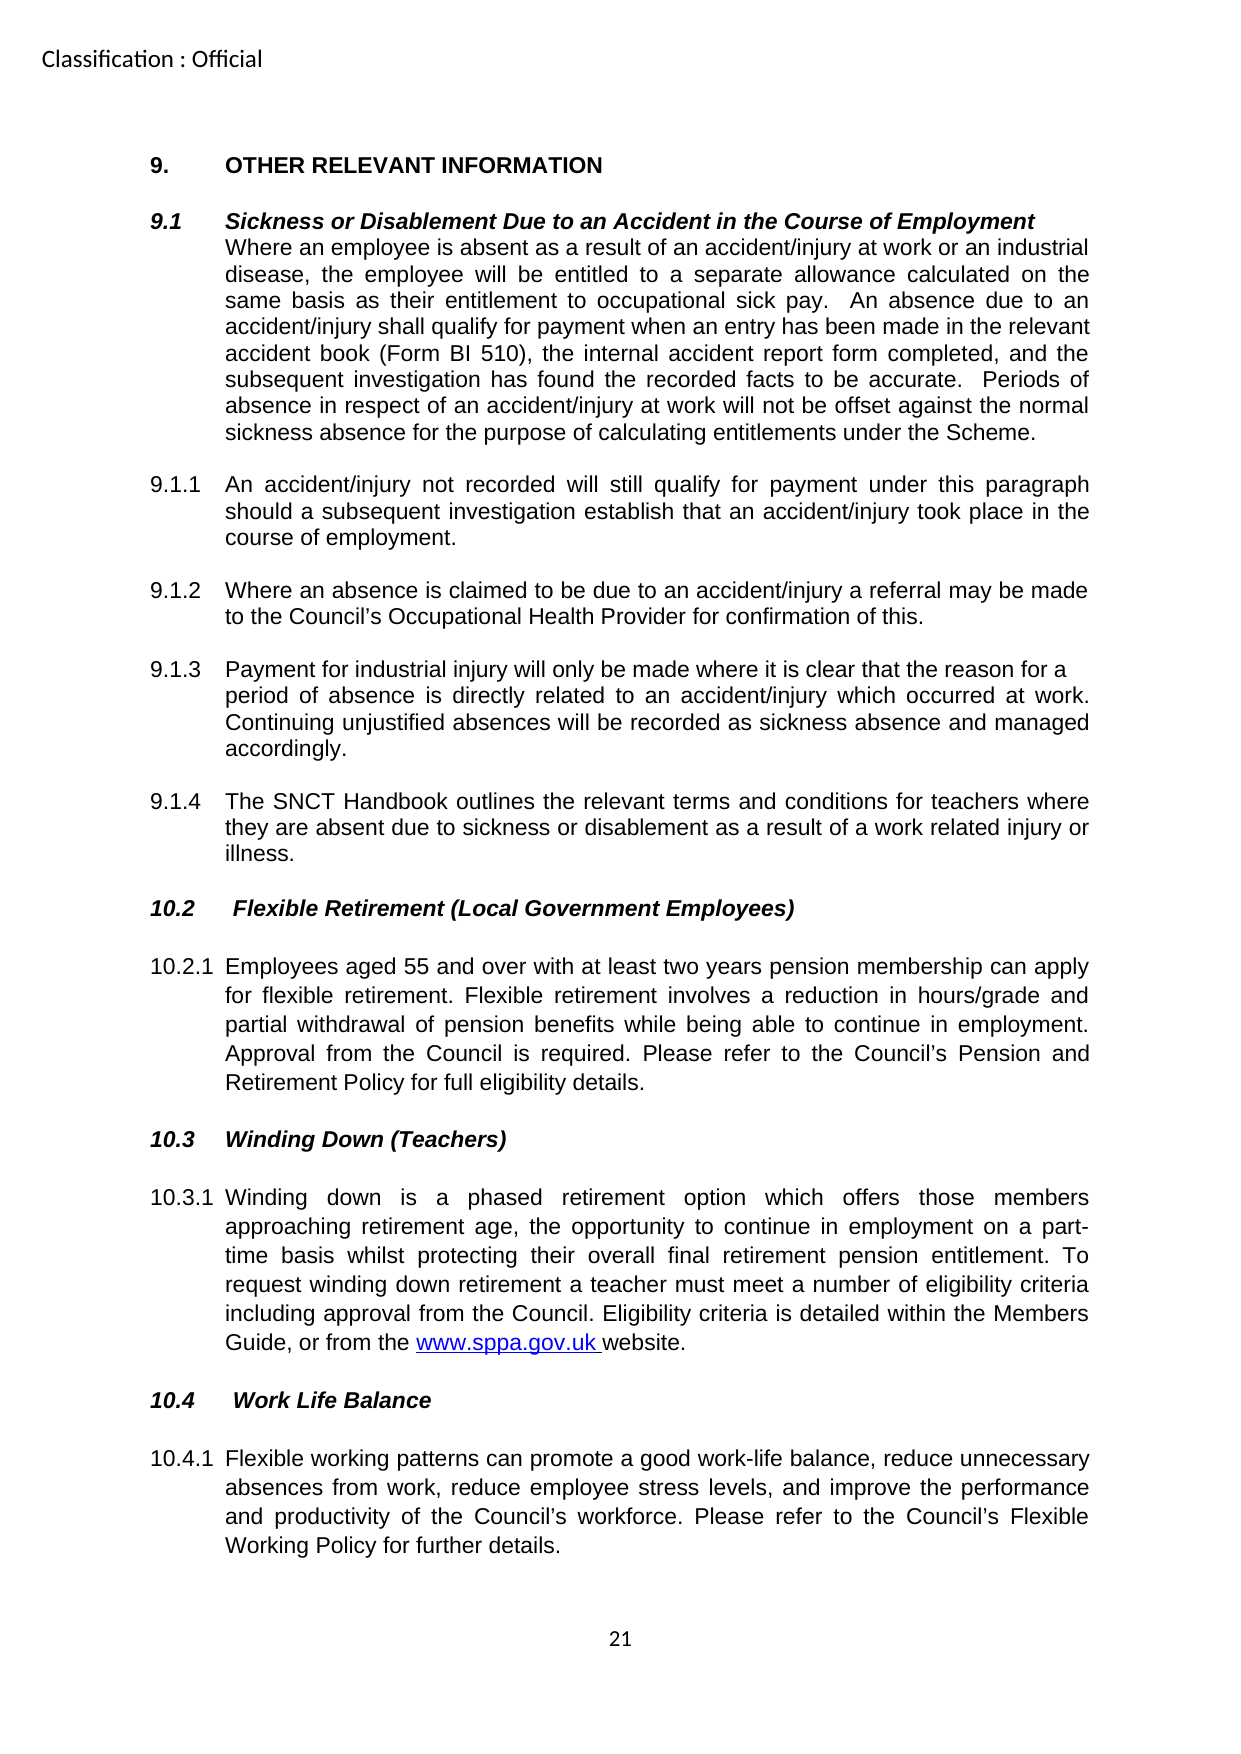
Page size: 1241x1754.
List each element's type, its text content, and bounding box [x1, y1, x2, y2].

text 9.1.2 Where an absence is claimed to be due to an accident/injury a referral may be made to the Council’s Occupational Health Provider for confirmation of this. [150, 577, 1090, 629]
text 10.4.1 Flexible working patterns can promote a good work-life balance, reduce unnecessary absences from work, reduce employee stress levels, and improve the performance and productivity of the Council’s workforce. Please refer to the Council’s Flexible Working Policy for further details. [150, 1443, 1090, 1559]
text 10.3.1 Winding down is a phased retirement option which offers those members approaching retirement age, the opportunity to continue in employment on a part- time basis whilst protecting their overall final retirement pension entitlement. To request winding down retirement a teacher must meet a number of eligibility criteria including approval from the Council. Eligibility criteria is detailed within the Members Guide, or from the www.sppa.gov.uk website. [150, 1183, 1090, 1356]
text Where an employee is absent as a result of an accident/injury at work or an industrial disease, the employee will be entitled to a separate allowance calculated on the same basis as their entitlement to occupational sick pay. An absence due to an accident/injury shall qualify for payment when an entry has been made in the relevant accident book (Form BI 510), the internal accident report form completed, and the subsequent investigation has found the recorded facts to be accurate. Periods of absence in respect of an accident/injury at work will not be offset against the normal sickness absence for the purpose of calculating entitlements under the Scheme. [150, 234, 1090, 445]
text 10.2 Flexible Retirement (Local Government Employees) [150, 893, 1090, 922]
text 9.1.4 The SNCT Handbook outlines the relevant terms and conditions for teachers where they are absent due to sickness or disablement as a result of a work related injury or illness. [150, 788, 1090, 867]
text 9.1.3 Payment for industrial injury will only be made where it is clear that the reason for a [150, 656, 1090, 682]
text period of absence is directly related to an accident/injury which occurred at work. Continuing unjustified absences will be recorded as sickness absence and managed accordingly. [150, 682, 1090, 761]
text 9.1.1 An accident/injury not recorded will still qualify for payment under this paragraph should a subsequent investigation establish that an accident/injury took place in the course of employment. [150, 471, 1090, 551]
text 10.4 Work Life Balance [150, 1385, 1090, 1414]
subtitle 9.1 Sickness or Disablement Due to an Accident in the Course of Employment [150, 208, 1090, 234]
text 9. OTHER RELEVANT INFORMATION [150, 150, 1090, 179]
text 10.3 Winding Down (Teachers) [150, 1125, 1090, 1154]
text 10.2.1 Employees aged 55 and over with at least two years pension membership can apply for flexible retirement. Flexible retirement involves a reduction in hours/grade and partial withdrawal of pension benefits while being able to continue in employment. Approval from the Council is required. Please refer to the Council’s Pension and Retirement Policy for full eligibility details. [150, 951, 1090, 1096]
